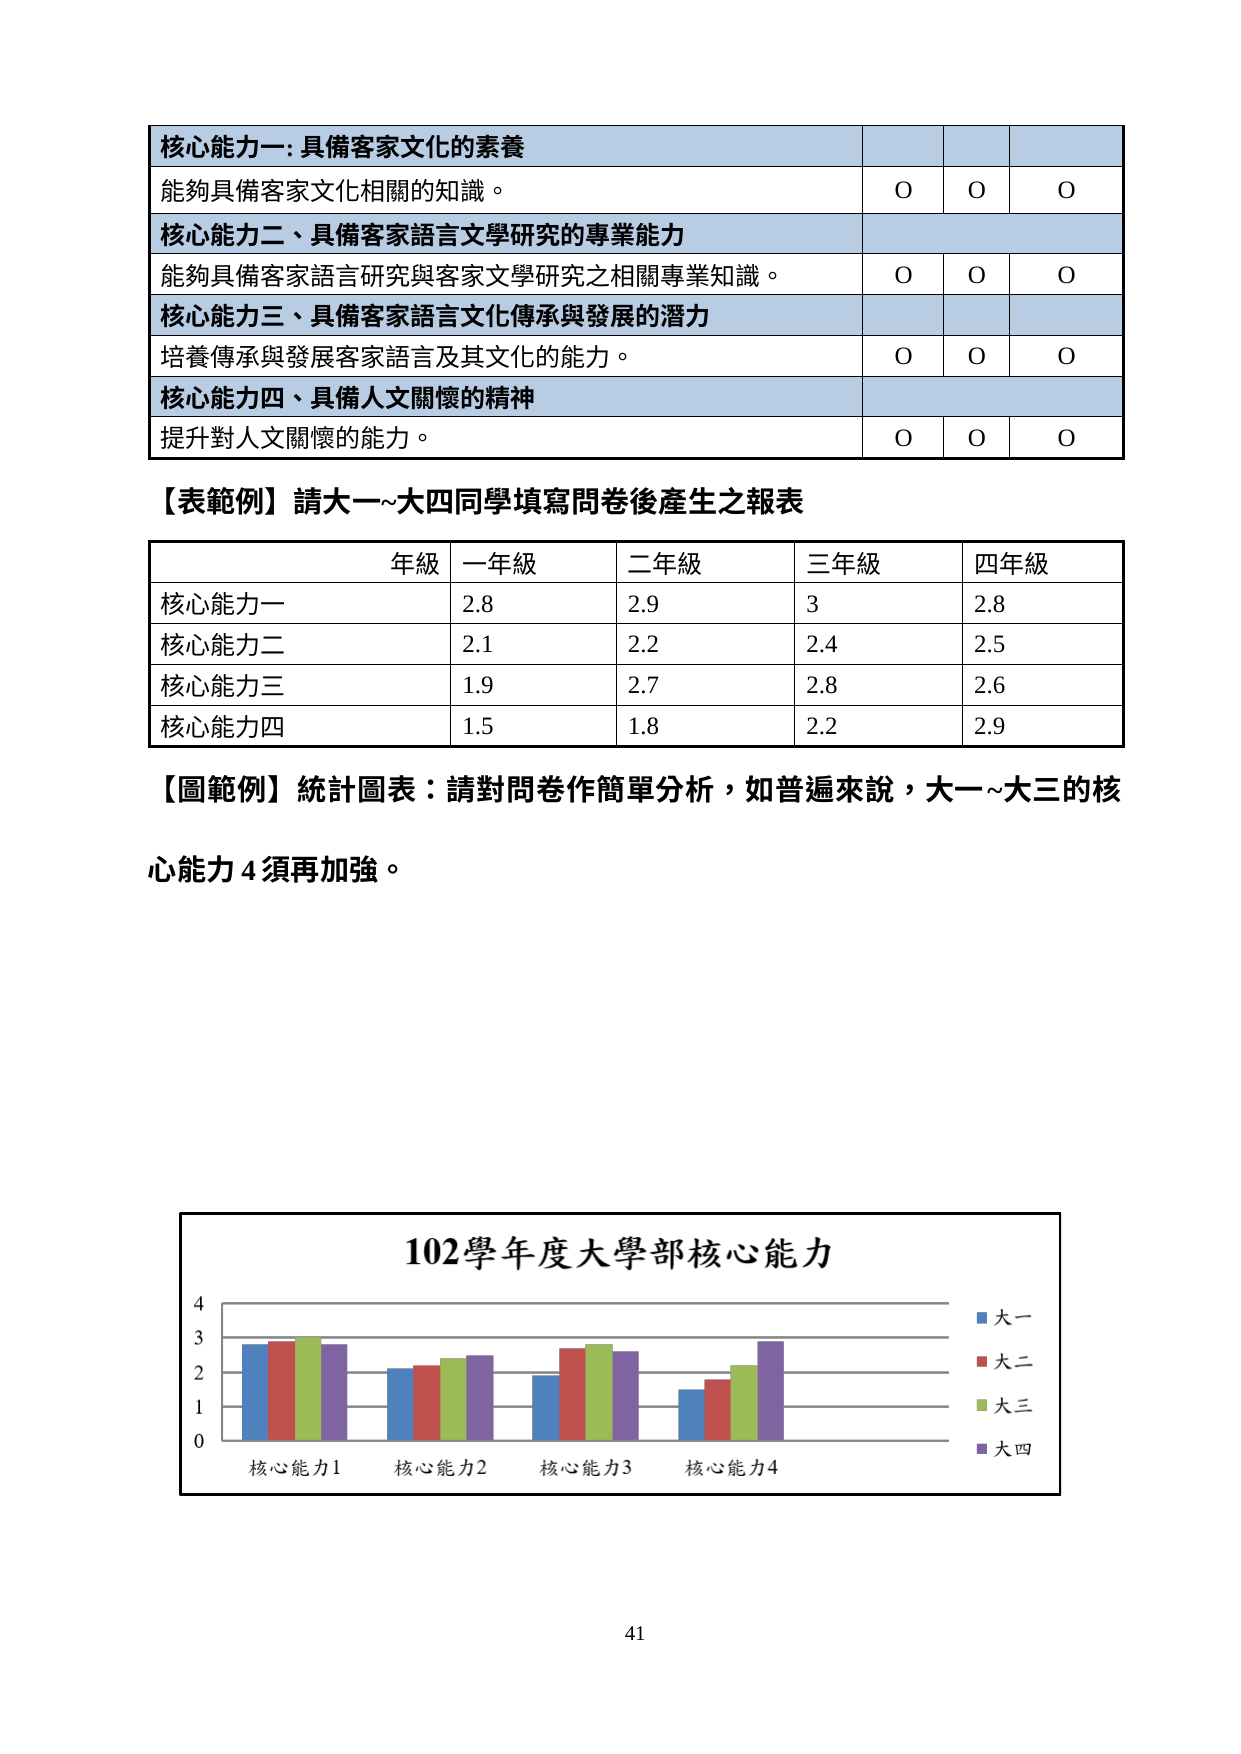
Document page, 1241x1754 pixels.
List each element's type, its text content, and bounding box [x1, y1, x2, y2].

table_cell [1010, 126, 1122, 166]
text 【圖範例】統計圖表：請對問卷作簡單分析，如普遍來說，大一~大三的核心能力4須再加強。 [148, 748, 1122, 907]
table_cell 核心能力四、具備人文關懷的精神 [151, 377, 862, 416]
table_header 一年級 [451, 543, 616, 582]
table_cell 提升對人文關懷的能力。 [151, 417, 862, 457]
table_cell 2.2 [617, 624, 794, 664]
table_cell 核心能力二、具備客家語言文學研究的專業能力 [151, 214, 862, 253]
table_cell Ο [863, 254, 943, 294]
table_cell Ο [1010, 254, 1122, 294]
table_cell 核心能力三 [151, 665, 450, 704]
text 【表範例】請大一~大四同學填寫問卷後產生之報表 [148, 460, 1122, 539]
table_cell [944, 295, 1009, 335]
table_cell [863, 214, 1122, 253]
table_cell Ο [944, 167, 1009, 213]
table_cell Ο [1010, 417, 1122, 457]
table_cell 1.9 [451, 665, 616, 704]
table_header 二年級 [617, 543, 794, 582]
table_cell 能夠具備客家文化相關的知識。 [151, 167, 862, 213]
table_cell Ο [1010, 336, 1122, 376]
table_cell 2.2 [795, 706, 962, 745]
table_cell Ο [944, 417, 1009, 457]
table_cell 2.5 [963, 624, 1122, 664]
table_cell 核心能力三、具備客家語言文化傳承與發展的潛力 [151, 295, 862, 335]
table_header 年級 [151, 543, 450, 582]
table_cell 1.8 [617, 706, 794, 745]
table_cell Ο [863, 167, 943, 213]
table_cell [863, 295, 943, 335]
table_cell [1010, 295, 1122, 335]
table_cell 2.9 [617, 583, 794, 623]
table_cell 能夠具備客家語言研究與客家文學研究之相關專業知識。 [151, 254, 862, 294]
table_cell 核心能力二 [151, 624, 450, 664]
table_cell Ο [944, 254, 1009, 294]
table_cell 2.9 [963, 706, 1122, 745]
table_header 三年級 [795, 543, 962, 582]
table_cell 核心能力一: 具備客家文化的素養 [151, 126, 862, 166]
table_cell 3 [795, 583, 962, 623]
table_cell Ο [863, 417, 943, 457]
table_cell 2.6 [963, 665, 1122, 704]
table_cell [944, 126, 1009, 166]
table_cell 2.8 [963, 583, 1122, 623]
table_cell Ο [1010, 167, 1122, 213]
table_cell [863, 126, 943, 166]
table_cell Ο [863, 336, 943, 376]
table_cell 2.8 [795, 665, 962, 704]
table_cell 2.1 [451, 624, 616, 664]
table_header 四年級 [963, 543, 1122, 582]
table_cell 1.5 [451, 706, 616, 745]
table_cell 培養傳承與發展客家語言及其文化的能力。 [151, 336, 862, 376]
table_cell 核心能力一 [151, 583, 450, 623]
picture [179, 1212, 1062, 1496]
table_cell 2.8 [451, 583, 616, 623]
table_cell [863, 377, 1122, 416]
table_cell 2.4 [795, 624, 962, 664]
table_cell 2.7 [617, 665, 794, 704]
table_cell 核心能力四 [151, 706, 450, 745]
table_cell Ο [944, 336, 1009, 376]
